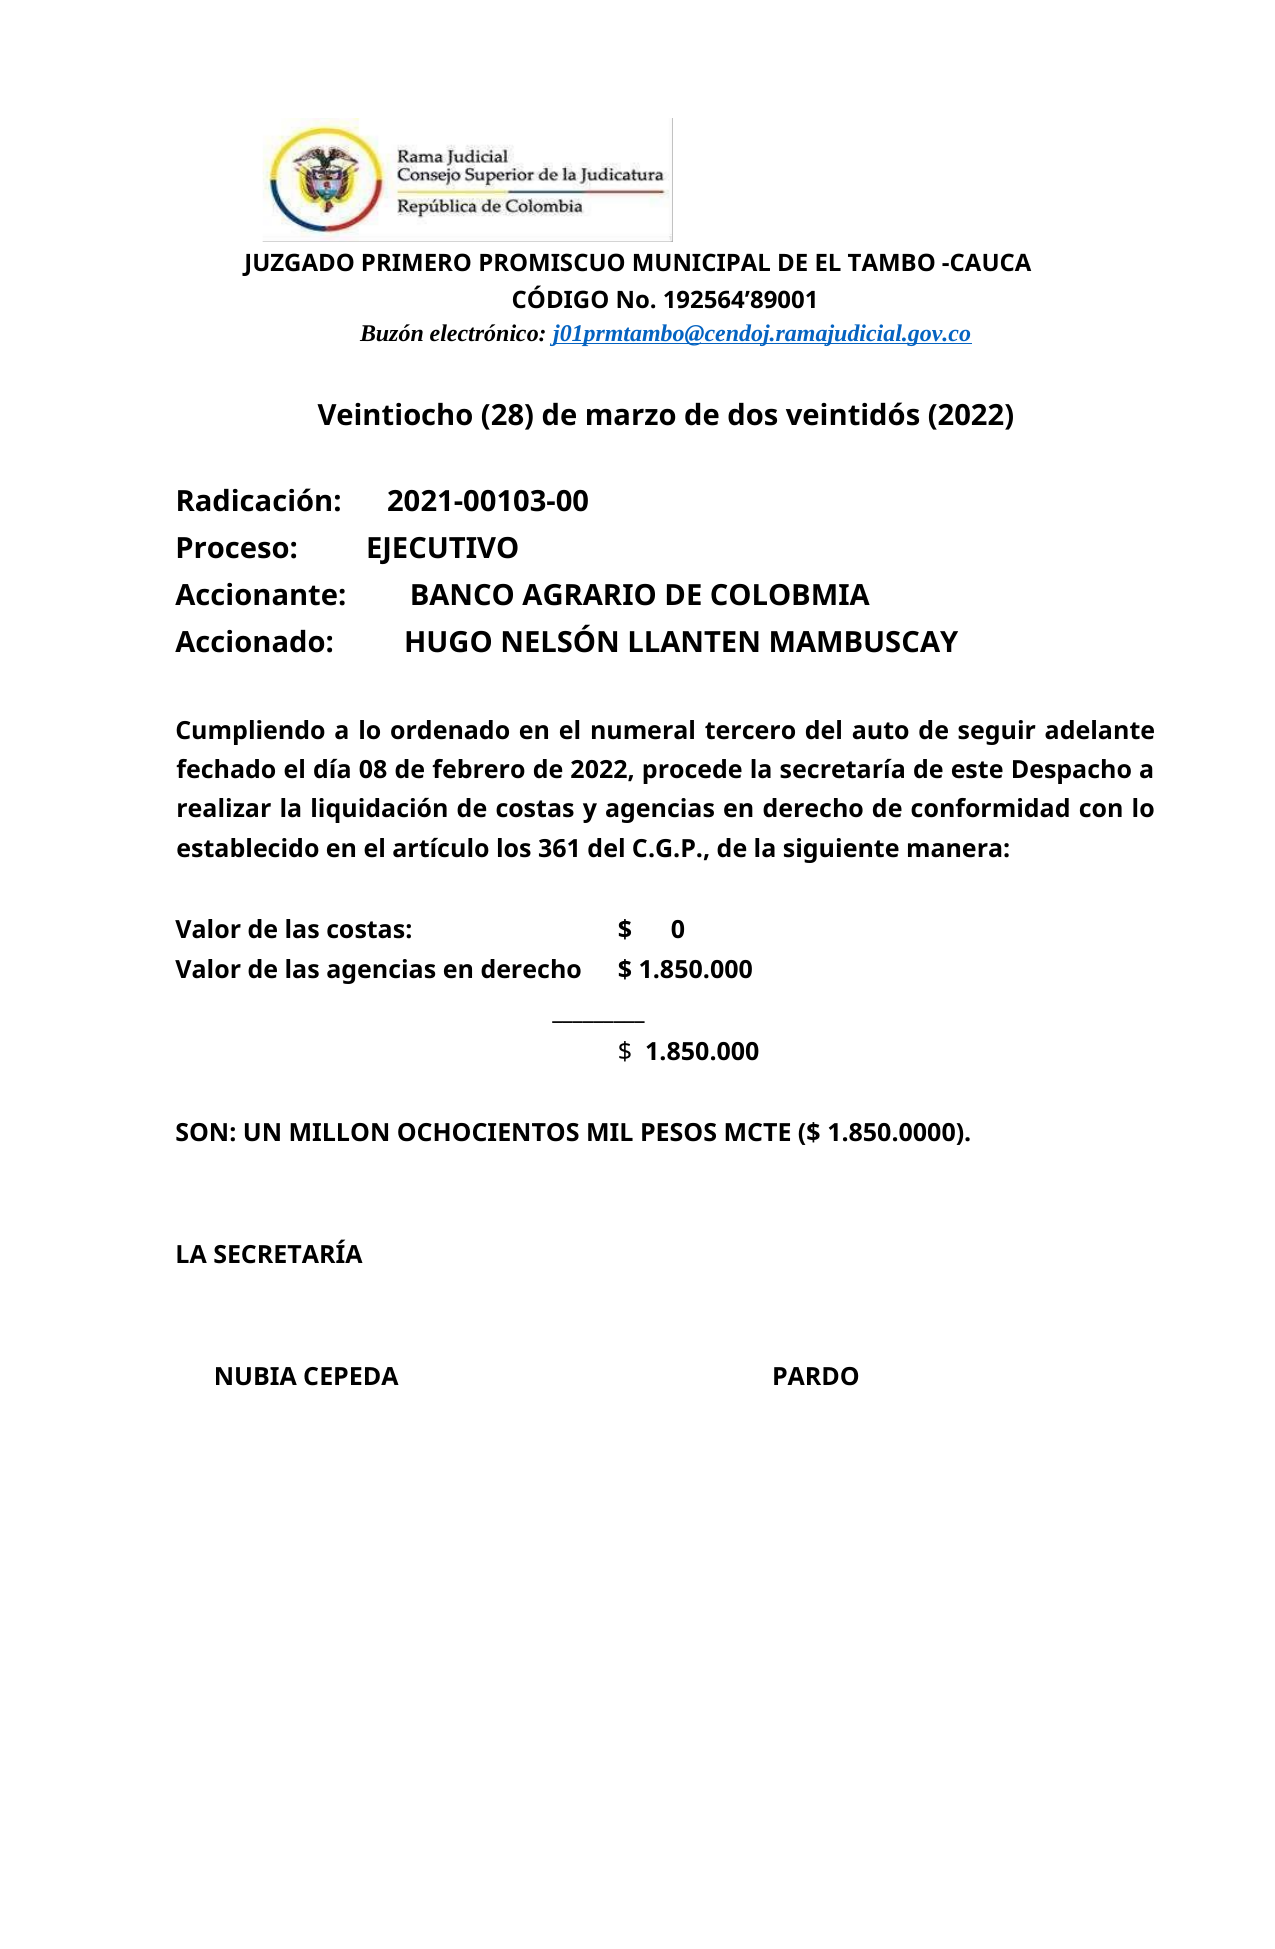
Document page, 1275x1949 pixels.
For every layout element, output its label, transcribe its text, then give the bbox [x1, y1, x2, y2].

text Accionado: HUGO NELSÓN LLANTEN MAMBUSCAY [175, 622, 1158, 661]
picture [262, 118, 674, 243]
text LA SECRETARÍA [175, 1237, 1157, 1271]
text Accionante: BANCO AGRARIO DE COLOBMIA [175, 574, 1158, 614]
text JUZGADO PRIMERO PROMISCUO MUNICIPAL DE EL TAMBO -CAUCA [244, 246, 1158, 279]
text Cumpliendo a lo ordenado en el numeral tercero del auto de seguir adelante fechado el día 08 de febrero de 2022, procede la secretaría de este Despacho a realizar la liquidación de costas y agencias en derecho de conformidad con lo establecido en el artículo los 361 del C.G.P., de la siguiente manera: [175, 713, 1157, 864]
text CÓDIGO No. 192564’89001 [175, 283, 1155, 316]
text Valor de las costas: $ 0 [175, 912, 1157, 946]
text NUBIA CEPEDA PARDO [175, 1358, 1157, 1392]
text _________ [175, 993, 1157, 1027]
text Valor de las agencias en derecho $ 1.850.000 [175, 952, 1157, 986]
text SON: UN MILLON OCHOCIENTOS MIL PESOS MCTE ($ 1.850.0000). [175, 1115, 1157, 1149]
text $ 1.850.000 [175, 1033, 1157, 1067]
text Proceso: EJECUTIVO [175, 527, 1158, 567]
text Buzón electrónico: j01prmtambo@cendoj.ramajudicial.gov.co [175, 318, 1156, 346]
text Radicación: 2021-00103-00 [175, 480, 1158, 520]
subtitle Veintiocho (28) de marzo de dos veintidós (2022) [175, 394, 1157, 434]
